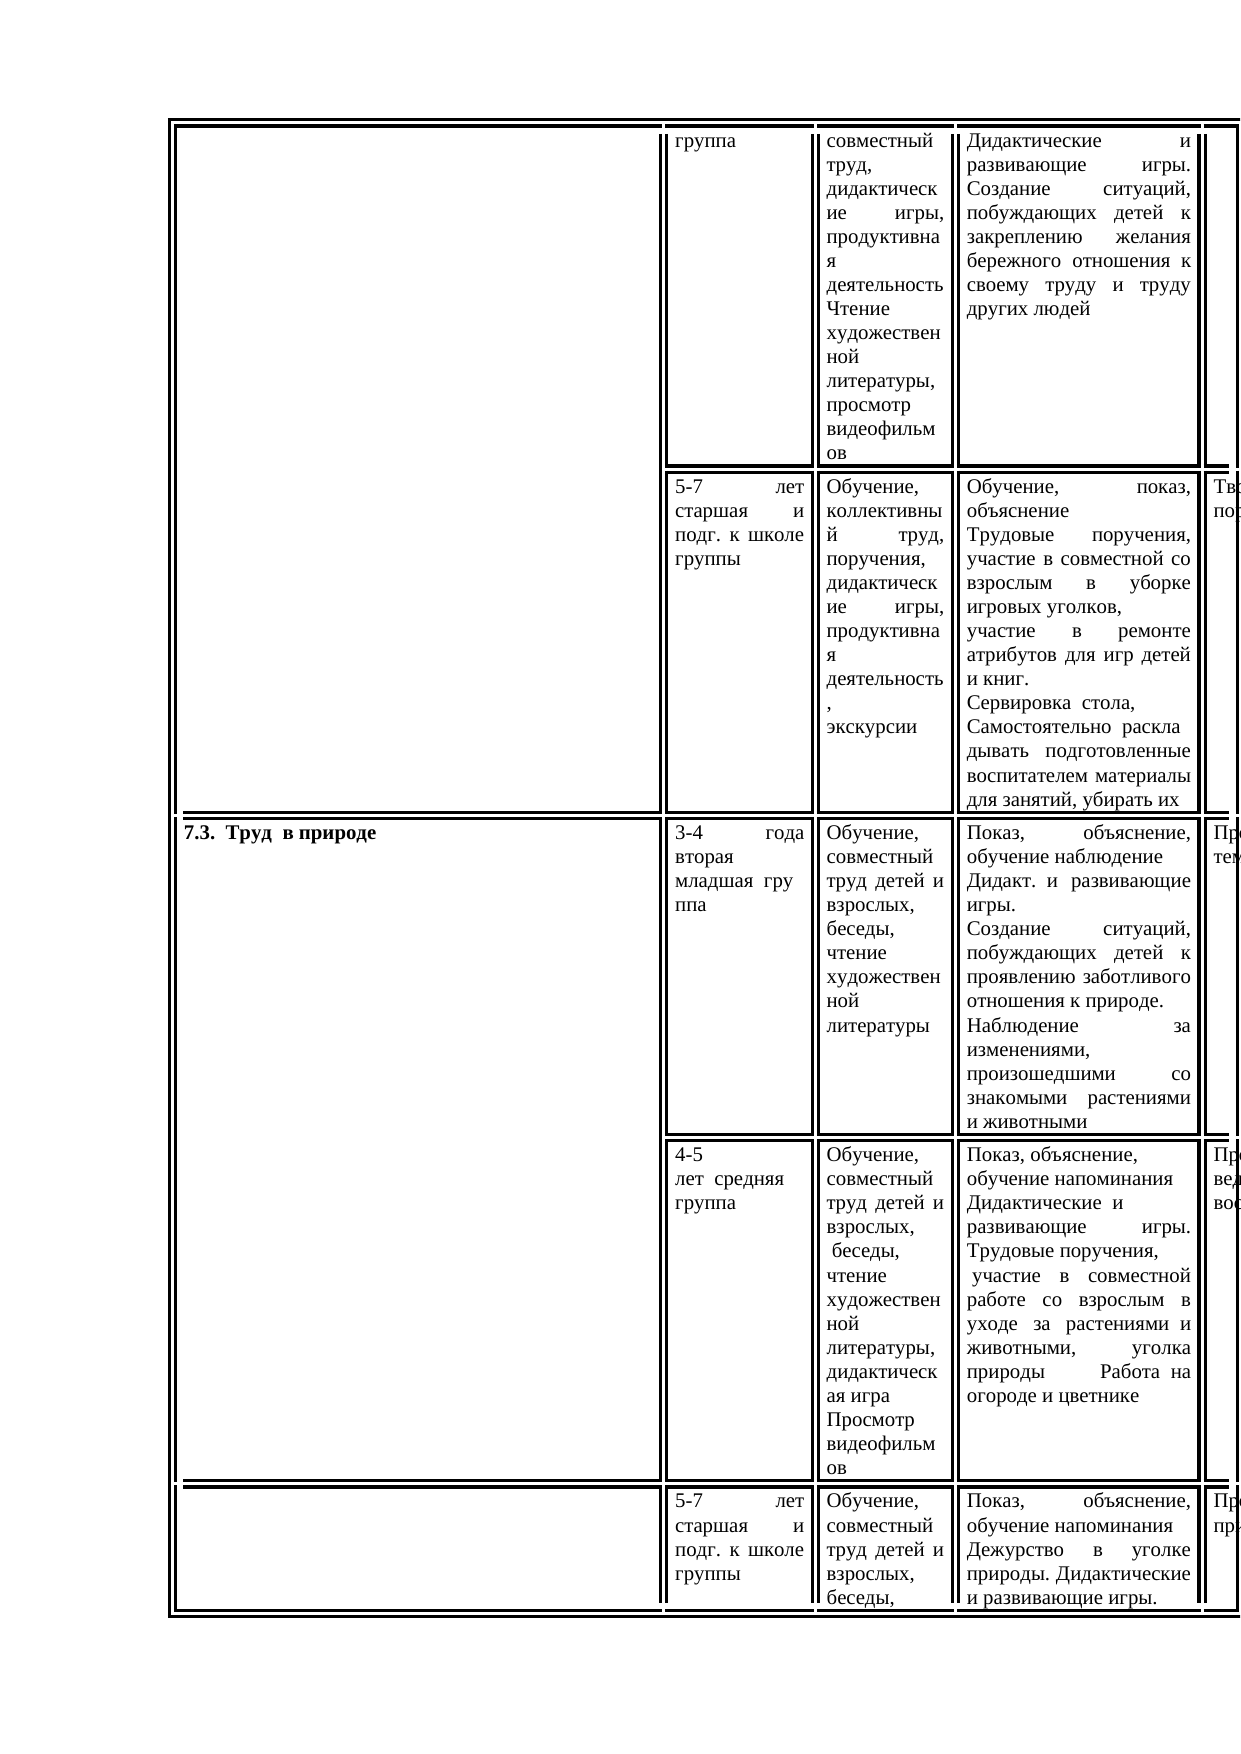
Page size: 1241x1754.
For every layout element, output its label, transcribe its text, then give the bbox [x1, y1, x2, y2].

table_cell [664, 121, 815, 464]
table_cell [955, 1479, 1202, 1609]
table_cell Продуктивная деятельность, тематические досуги [1202, 811, 1240, 1133]
table_cell Показ, объяснение, обучение наблюдение Дидакт. и развивающие игры. Создание ситуаций, побуждающих детей к проявлению заботливого отношения к природе. Наблюдение за изменениями, произошедшими со знакомыми растениями и животными [955, 811, 1202, 1133]
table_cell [1202, 1479, 1240, 1609]
table_cell 3-4 года вторая младшая группа [664, 811, 815, 1133]
table_cell Обучение, совместный труд детей и взрослых, беседы, чтение художественной литературы, дидактическая игра Просмотр видеофильмов [815, 1133, 955, 1479]
table_cell Показ, объяснение, обучение напоминания Дидактические и развивающие игры. Трудовые поручения, участие в совместной работе со взрослым в уходе за растениями и животными, уголка природы Работа на огороде и цветнике [955, 1133, 1202, 1479]
table_cell Творческие задания, дежурство, задания, поручения [1202, 464, 1240, 811]
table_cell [664, 1479, 815, 1609]
table_cell Продуктивная деятельность, ведение календаря природы совместно с воспитателем, тематические досуги [1202, 1133, 1240, 1479]
table_cell 5-7 лет старшая и подг. к школе группы [664, 464, 815, 811]
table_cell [1202, 121, 1240, 464]
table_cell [955, 121, 1202, 464]
table_cell 4-5 лет средняя группа [664, 1133, 815, 1479]
table_cell Обучение, коллективный труд, поручения, дидактические игры, продуктивная деятельность, экскурсии [815, 464, 955, 811]
table_cell [173, 1479, 664, 1609]
table_cell Обучение, показ, объяснение Трудовые поручения, участие в совместной со взрослым в уборке игровых уголков, участие в ремонте атрибутов для игр детей и книг. Сервировка стола, Самостоятельно раскладывать подготовленные воспитателем материалы для занятий, убирать их [955, 464, 1202, 811]
table_cell 7.3. Труд в природе [173, 811, 664, 1479]
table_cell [815, 1479, 955, 1609]
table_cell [815, 121, 955, 464]
table_cell Обучение, совместный труд детей и взрослых, беседы, чтение художественной литературы [815, 811, 955, 1133]
